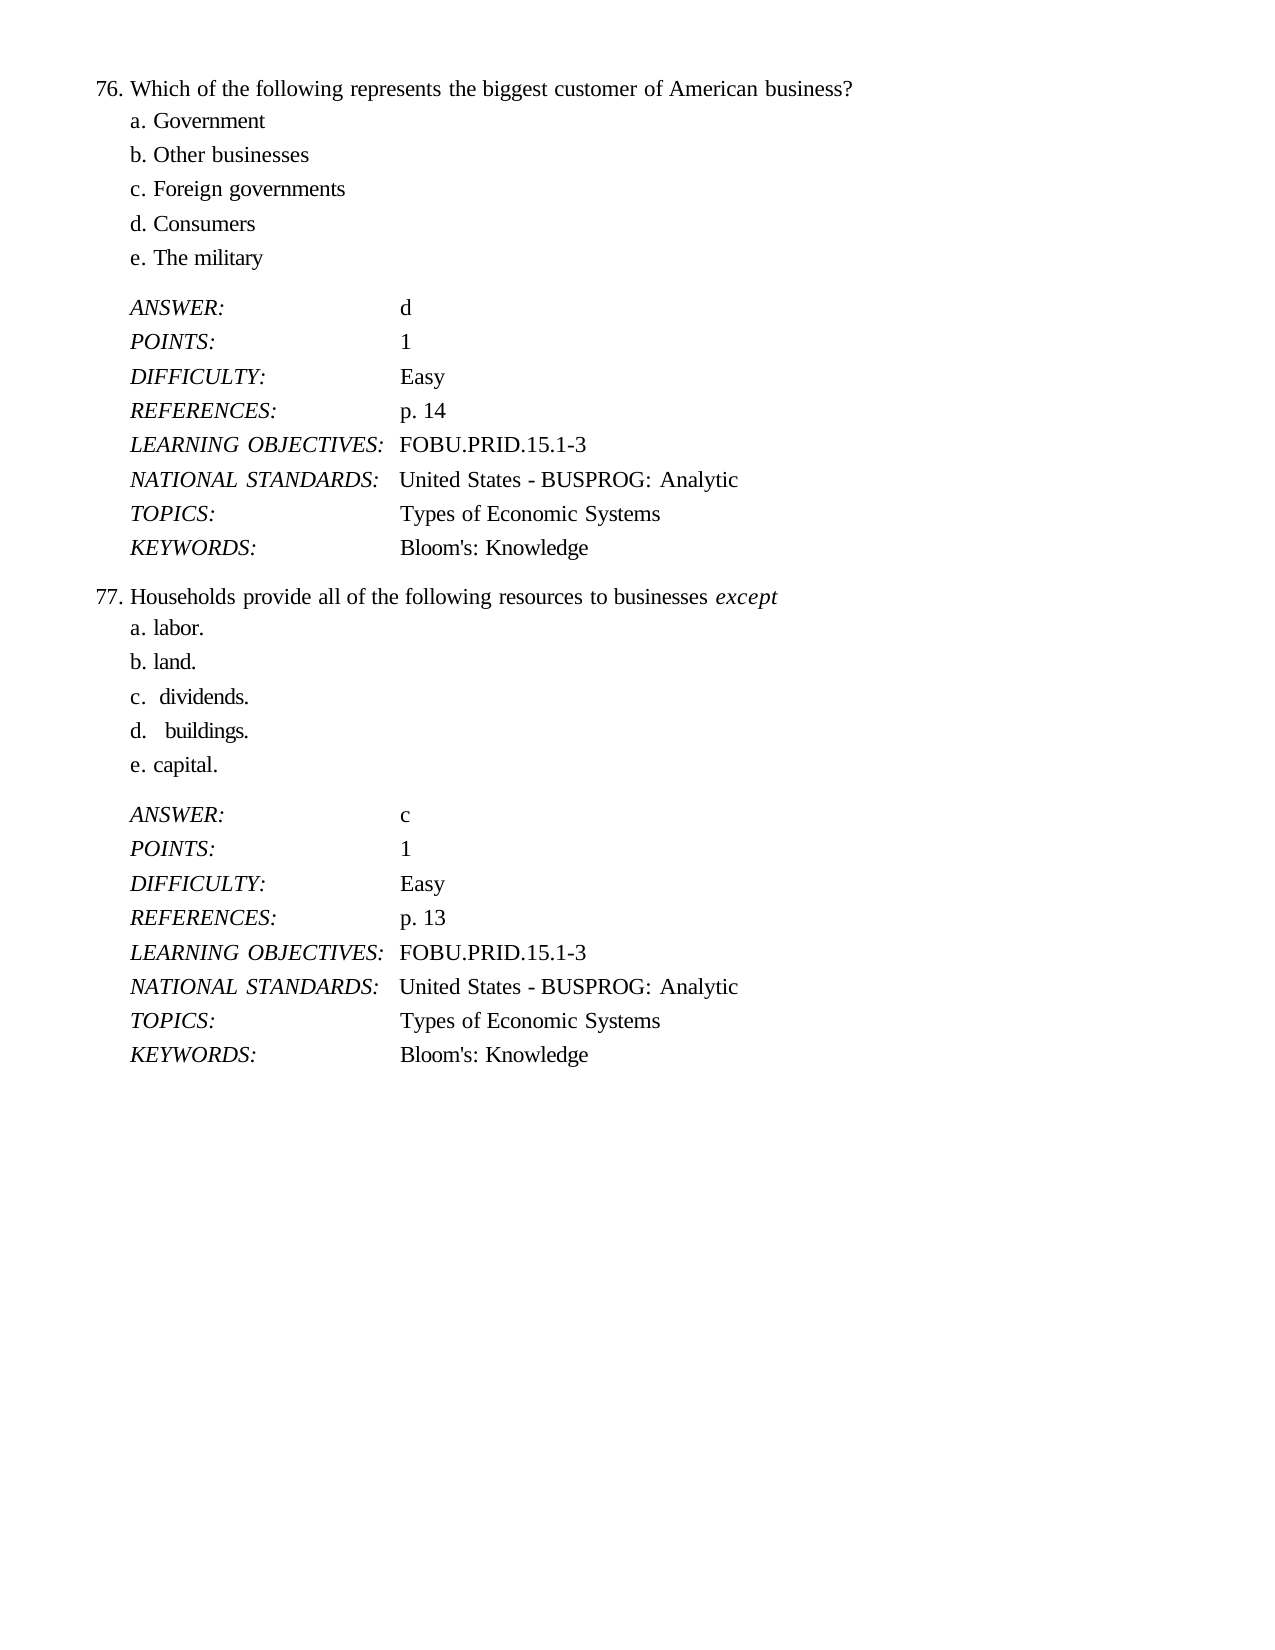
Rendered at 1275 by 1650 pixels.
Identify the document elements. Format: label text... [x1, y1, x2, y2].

text POINTS: 1 [130, 328, 1098, 355]
text ANSWER: d [130, 294, 1098, 320]
text ANSWER: c [130, 801, 1098, 827]
text DIFFICULTY: Easy [130, 363, 1098, 389]
text 77. Households provide all of the following resources to businesses except [95, 583, 1098, 609]
text NATIONAL STANDARDS: United States - BUSPROG: Analytic TOPICS: Types of Economic Systems KEYWORDS: Bloom's: Knowledge [130, 466, 745, 561]
text b. Other businesses [130, 141, 1098, 167]
text c. dividends. d. buildings. e. capital. [130, 683, 249, 777]
text c. Foreign governments d. Consumers [130, 175, 351, 236]
text NATIONAL STANDARDS: United States - BUSPROG: Analytic TOPICS: Types of Economic Systems KEYWORDS: Bloom's: Knowledge [130, 973, 745, 1068]
text REFERENCES: p. 14 [130, 397, 1098, 423]
text LEARNING OBJECTIVES: FOBU.PRID.15.1-3 [130, 939, 1098, 965]
text DIFFICULTY: Easy [130, 870, 1098, 896]
text LEARNING OBJECTIVES: FOBU.PRID.15.1-3 [130, 432, 1098, 458]
text REFERENCES: p. 13 [130, 904, 1098, 931]
text a. Government [130, 107, 1098, 133]
text a. labor. b. land. [130, 614, 210, 674]
text POINTS: 1 [130, 836, 1098, 862]
text 76. Which of the following represents the biggest customer of American business? [95, 75, 1098, 102]
text e. The military [130, 244, 1098, 270]
